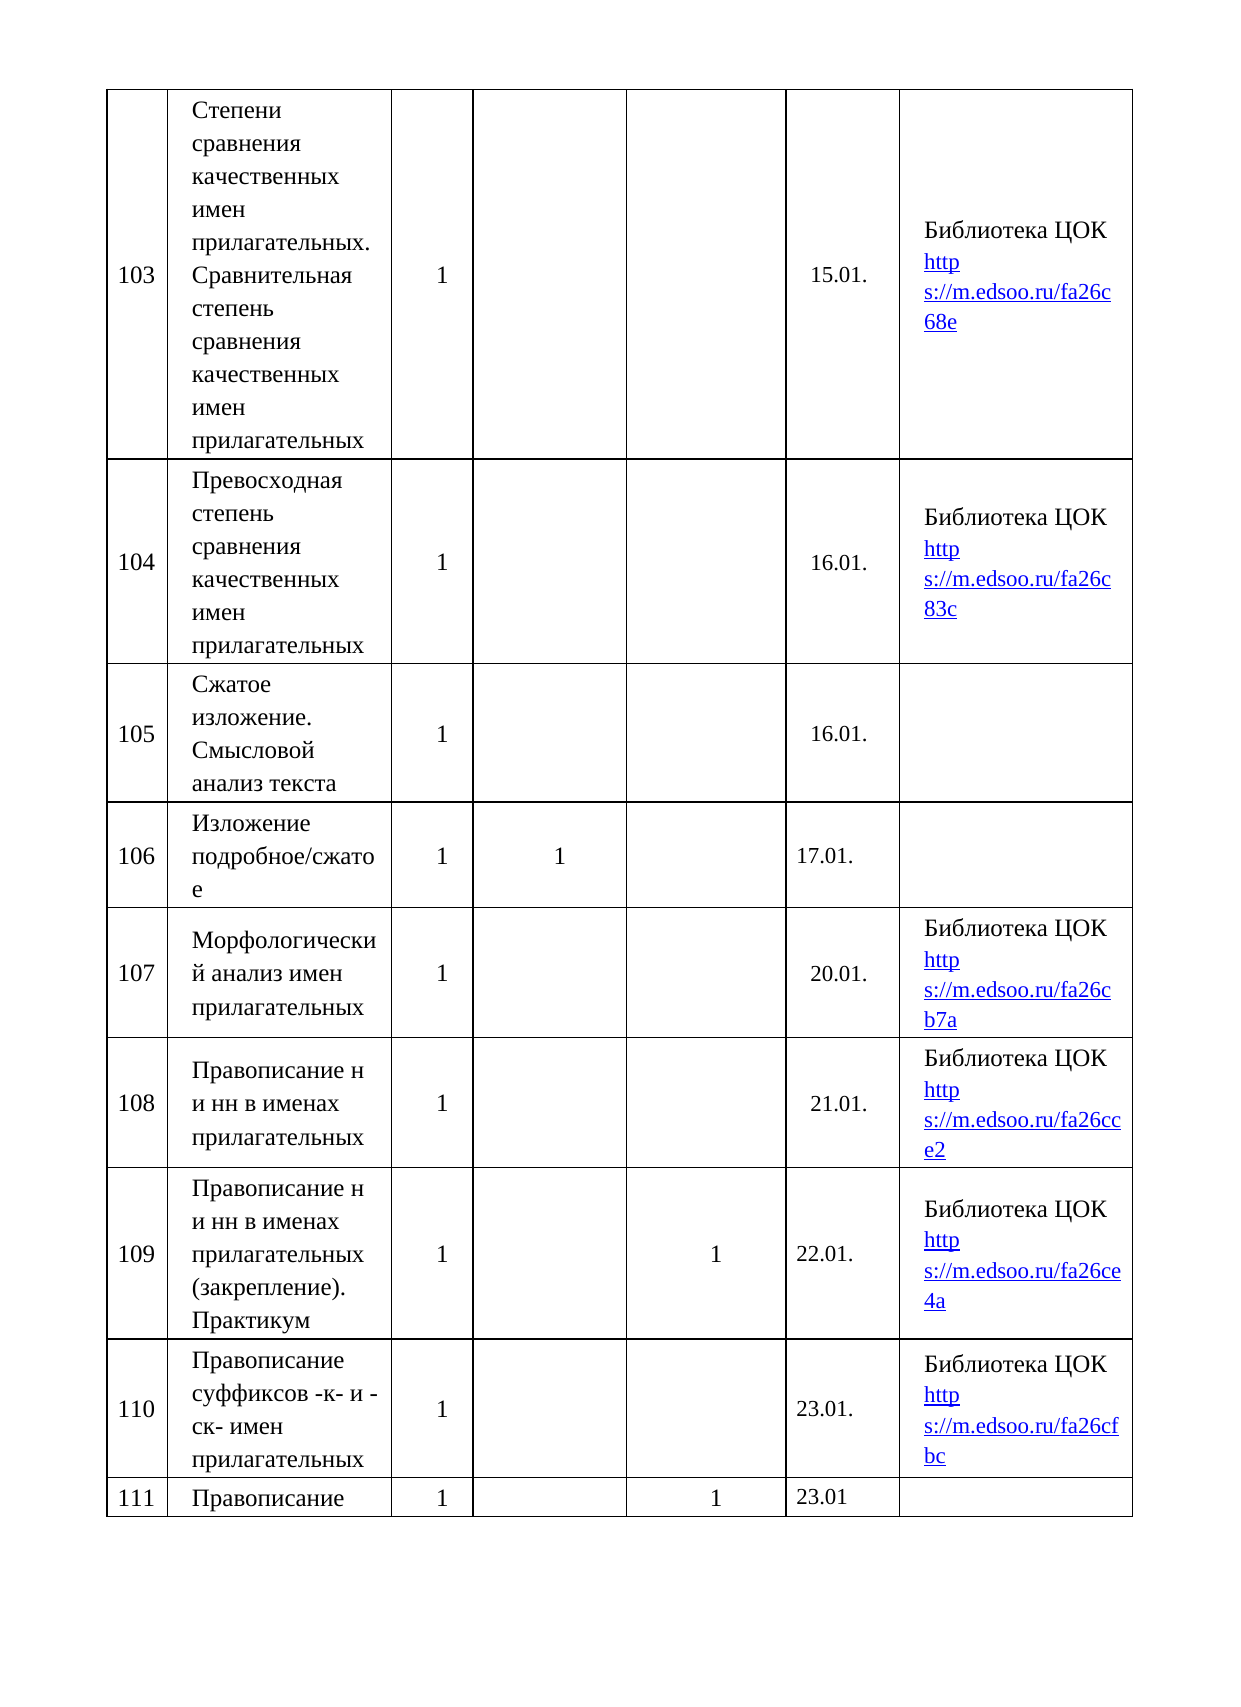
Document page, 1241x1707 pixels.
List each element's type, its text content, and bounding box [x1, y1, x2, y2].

table_cell 104 [108, 460, 167, 663]
table_cell 106 [108, 803, 167, 906]
table_cell 21.01. [787, 1038, 899, 1166]
table_cell Библиотека ЦОК https://m.edsoo.ru/fa26c83c [900, 460, 1132, 663]
table_cell 22.01. [787, 1168, 899, 1338]
table_cell 1 [392, 1340, 472, 1476]
table_cell Изложение подробное/сжатое [168, 803, 391, 906]
table_cell Превосходная степень сравнения качественных имен прилагательных [168, 460, 391, 663]
table_cell 1 [392, 1478, 472, 1516]
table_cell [168, 1478, 391, 1516]
table_cell Библиотека ЦОК https://m.edsoo.ru/fa26cfbc [900, 1340, 1132, 1476]
table_cell 1 [392, 460, 472, 663]
table_cell [474, 460, 626, 663]
table_cell [627, 1340, 785, 1476]
table_cell 1 [392, 664, 472, 801]
table_cell 23.01 [787, 1478, 899, 1516]
table_cell [627, 90, 785, 458]
table_cell 103 [108, 90, 167, 458]
table_cell [900, 664, 1132, 801]
table_cell 16.01. [787, 664, 899, 801]
table_cell 1 [392, 90, 472, 458]
table_cell 1 [474, 803, 626, 906]
table_cell 1 [392, 1168, 472, 1338]
table_cell [474, 1478, 626, 1516]
table_cell [474, 1340, 626, 1476]
table_cell 107 [108, 908, 167, 1036]
table_cell Библиотека ЦОК https://m.edsoo.ru/fa26cb7a [900, 908, 1132, 1036]
table_cell [627, 460, 785, 663]
table_cell [474, 90, 626, 458]
table_cell Библиотека ЦОК https://m.edsoo.ru/fa26ce4a [900, 1168, 1132, 1338]
table_cell 109 [108, 1168, 167, 1338]
table_cell 108 [108, 1038, 167, 1166]
table_cell [900, 803, 1132, 906]
table_cell 15.01. [787, 90, 899, 458]
table_cell Морфологический анализ имен прилагательных [168, 908, 391, 1036]
table_cell [627, 908, 785, 1036]
table_cell Сжатое изложение. Смысловой анализ текста [168, 664, 391, 801]
table_cell 111 [108, 1478, 167, 1516]
table_cell Правописание н и нн в именах прилагательных [168, 1038, 391, 1166]
table_cell 110 [108, 1340, 167, 1476]
table_cell 1 [392, 803, 472, 906]
table_cell 1 [392, 1038, 472, 1166]
table_cell 105 [108, 664, 167, 801]
table_cell Степени сравнения качественных имен прилагательных. Сравнительная степень сравнения качественных имен прилагательных [168, 90, 391, 458]
table_cell [474, 664, 626, 801]
table_cell Библиотека ЦОК https://m.edsoo.ru/fa26cce2 [900, 1038, 1132, 1166]
table_cell [474, 908, 626, 1036]
table_cell [474, 1038, 626, 1166]
table_cell 23.01. [787, 1340, 899, 1476]
table_cell 1 [627, 1478, 785, 1516]
table_cell 16.01. [787, 460, 899, 663]
table_cell 20.01. [787, 908, 899, 1036]
table_cell 1 [392, 908, 472, 1036]
table_cell Правописание н и нн в именах прилагательных (закрепление). Практикум [168, 1168, 391, 1338]
table_cell Библиотека ЦОК https://m.edsoo.ru/fa26c68e [900, 90, 1132, 458]
table_cell 1 [627, 1168, 785, 1338]
table_cell [627, 664, 785, 801]
table_cell [900, 1478, 1132, 1516]
table_cell 17.01. [787, 803, 899, 906]
table_cell [627, 1038, 785, 1166]
table_cell [474, 1168, 626, 1338]
table_cell [627, 803, 785, 906]
table_cell Правописание суффиксов -к- и -ск- имен прилагательных [168, 1340, 391, 1476]
